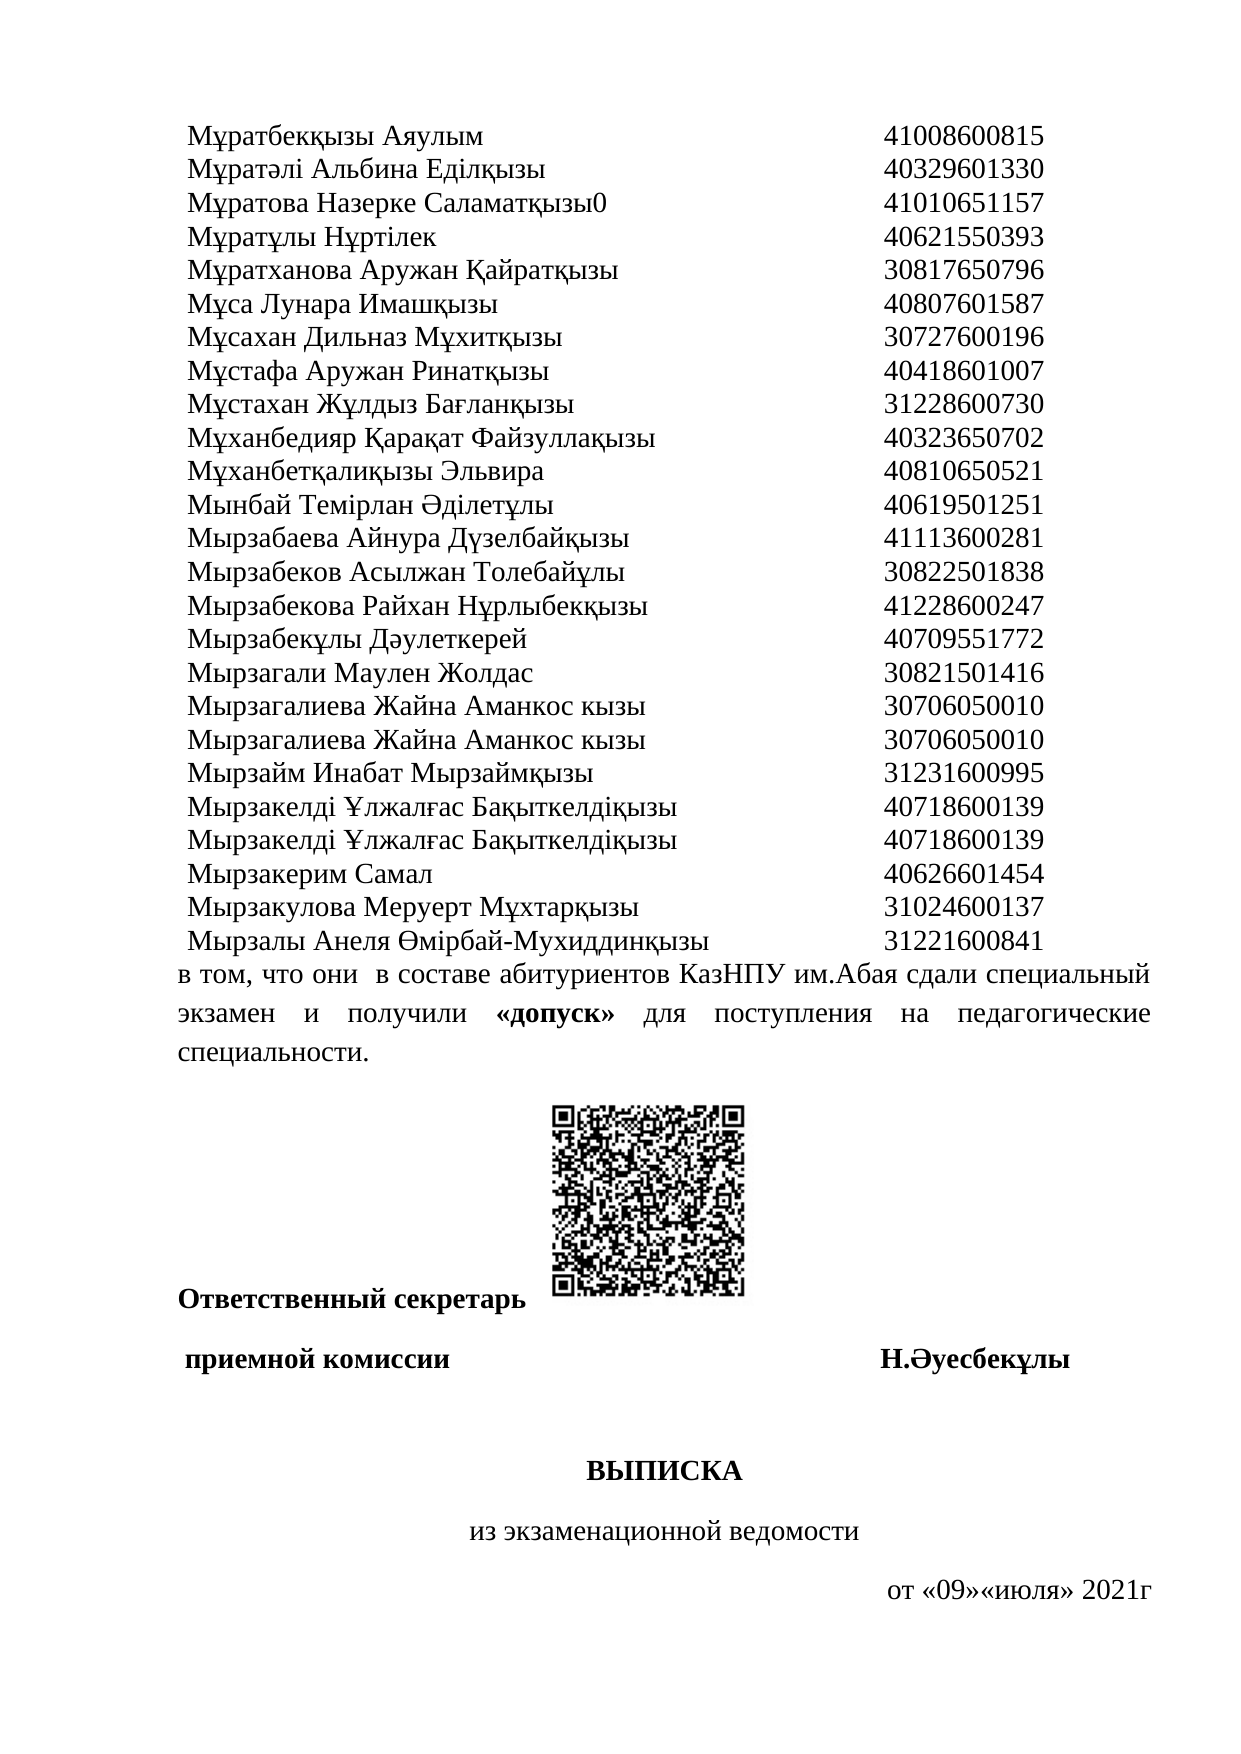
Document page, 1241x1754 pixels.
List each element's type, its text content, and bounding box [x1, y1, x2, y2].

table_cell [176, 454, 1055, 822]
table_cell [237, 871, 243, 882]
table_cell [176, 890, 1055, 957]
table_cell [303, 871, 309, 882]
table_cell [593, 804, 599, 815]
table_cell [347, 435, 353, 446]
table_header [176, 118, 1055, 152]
text от «09»«июля» 2021г [177, 1572, 1152, 1606]
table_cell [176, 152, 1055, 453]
text ВЫПИСКА [177, 1453, 1152, 1487]
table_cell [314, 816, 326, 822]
text из экзаменационной ведомости [177, 1513, 1152, 1546]
text Ответственный секретарь [177, 1093, 1152, 1315]
text в том, что они в составе абитуриентов КазНПУ им.Абая сдали специальный экзамен и получили «допуск» для поступления на педагогические специальности. [177, 957, 1152, 1067]
text приемной комиссии Н.Әуесбекұлы [177, 1341, 1152, 1374]
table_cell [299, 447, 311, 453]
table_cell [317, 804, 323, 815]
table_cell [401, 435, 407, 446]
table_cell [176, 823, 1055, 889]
picture [540, 1093, 757, 1309]
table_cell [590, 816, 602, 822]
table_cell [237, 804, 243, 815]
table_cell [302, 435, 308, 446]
